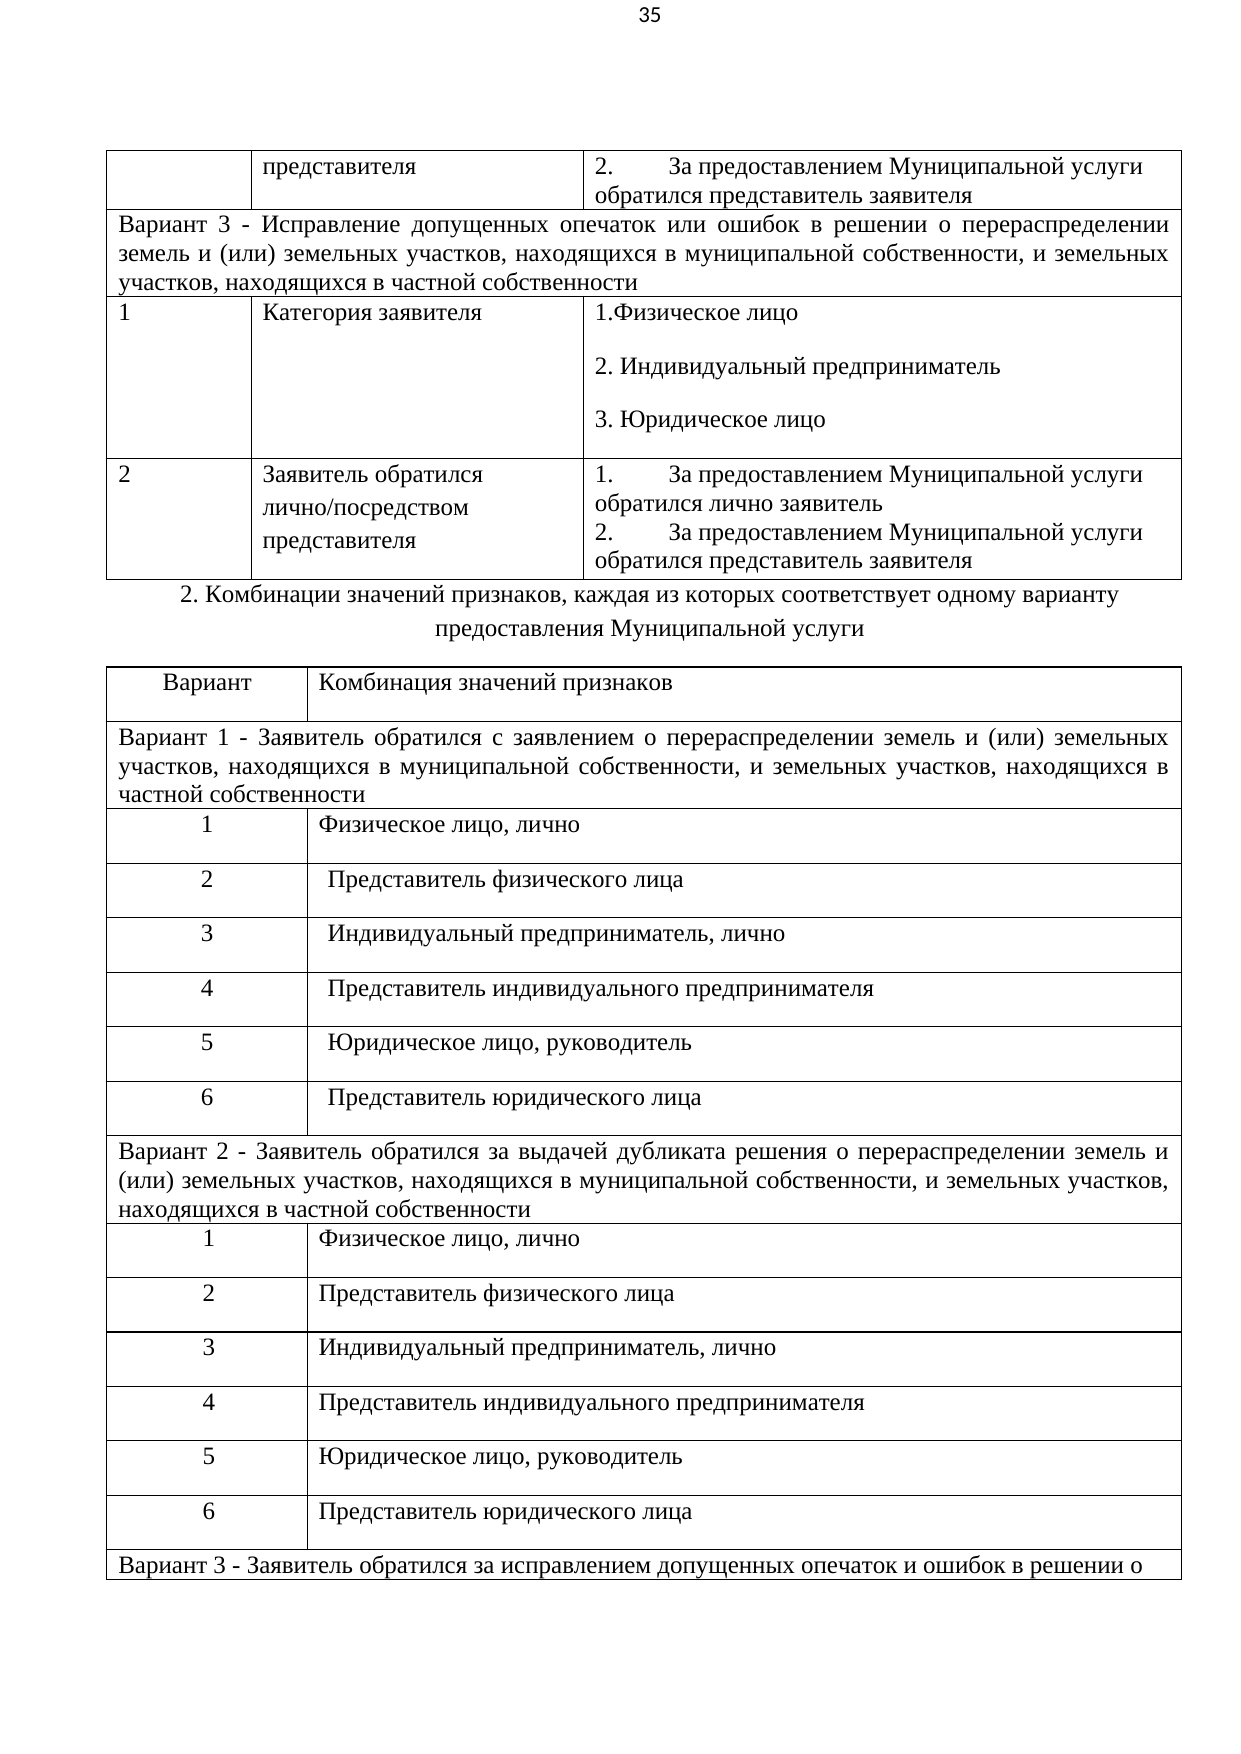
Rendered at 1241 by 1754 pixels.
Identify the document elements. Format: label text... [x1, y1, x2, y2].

table_cell Вариант 2 - Заявитель обратился за выдачей дубликата решения о перераспределении земель и (или) земельных участков, находящихся в муниципальной собственности, и земельных участков, находящихся в частной собственности [107, 1136, 1181, 1222]
table_cell 3 [107, 1333, 307, 1386]
table_cell 1 [107, 297, 251, 458]
table_cell 6 [107, 1496, 307, 1549]
table_cell Индивидуальный предприниматель, лично [308, 918, 1181, 972]
table_cell Представитель индивидуального предпринимателя [308, 973, 1181, 1026]
table_cell 1.Физическое лицо 2. Индивидуальный предприниматель 3. Юридическое лицо [584, 297, 1181, 458]
table_cell 2 [107, 459, 251, 578]
table_cell За предоставлением Муниципальной услуги обратился лично заявитель За предоставлением Муниципальной услуги обратился представитель заявителя [584, 459, 1181, 578]
table_cell Представитель физического лица [308, 864, 1181, 917]
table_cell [107, 1550, 1181, 1579]
table_cell Вариант 1 - Заявитель обратился с заявлением о перераспределении земель и (или) земельных участков, находящихся в муниципальной собственности, и земельных участков, находящихся в частной собственности [107, 722, 1181, 808]
table_cell 5 [107, 1441, 307, 1495]
table_cell Заявитель обратился лично/посредством представителя [252, 459, 583, 578]
text 2. Комбинации значений признаков, каждая из которых соответствует одному варианту предоставления Муниципальной услуги [118, 580, 1181, 641]
table_cell 1 [107, 809, 307, 863]
table_cell 2 [107, 864, 307, 917]
table_cell 2 [107, 151, 251, 208]
table_cell Категория заявителя [252, 297, 583, 458]
table_cell 2 [107, 1278, 307, 1331]
table_cell Физическое лицо, лично [308, 1224, 1181, 1277]
table_cell Представитель физического лица [308, 1278, 1181, 1331]
table_cell Представитель юридического лица [308, 1496, 1181, 1549]
table_cell 3 [107, 918, 307, 972]
table_cell 4 [107, 973, 307, 1026]
table_cell Представитель индивидуального предпринимателя [308, 1387, 1181, 1440]
table_cell Вариант 3 - Исправление допущенных опечаток или ошибок в решении о перераспределении земель и (или) земельных участков, находящихся в муниципальной собственности, и земельных участков, находящихся в частной собственности [107, 210, 1181, 296]
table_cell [584, 151, 1181, 208]
table_cell 1 [107, 1224, 307, 1277]
table_cell Индивидуальный предприниматель, лично [308, 1333, 1181, 1386]
table_cell Юридическое лицо, руководитель [308, 1441, 1181, 1495]
table_cell 6 [107, 1082, 307, 1135]
table_cell Физическое лицо, лично [308, 809, 1181, 863]
table_header Комбинация значений признаков [308, 668, 1181, 721]
table_cell Представитель юридического лица [308, 1082, 1181, 1135]
table_cell 4 [107, 1387, 307, 1440]
table_cell Юридическое лицо, руководитель [308, 1027, 1181, 1081]
table_header Вариант [107, 668, 307, 721]
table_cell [252, 151, 583, 208]
table_cell 5 [107, 1027, 307, 1081]
